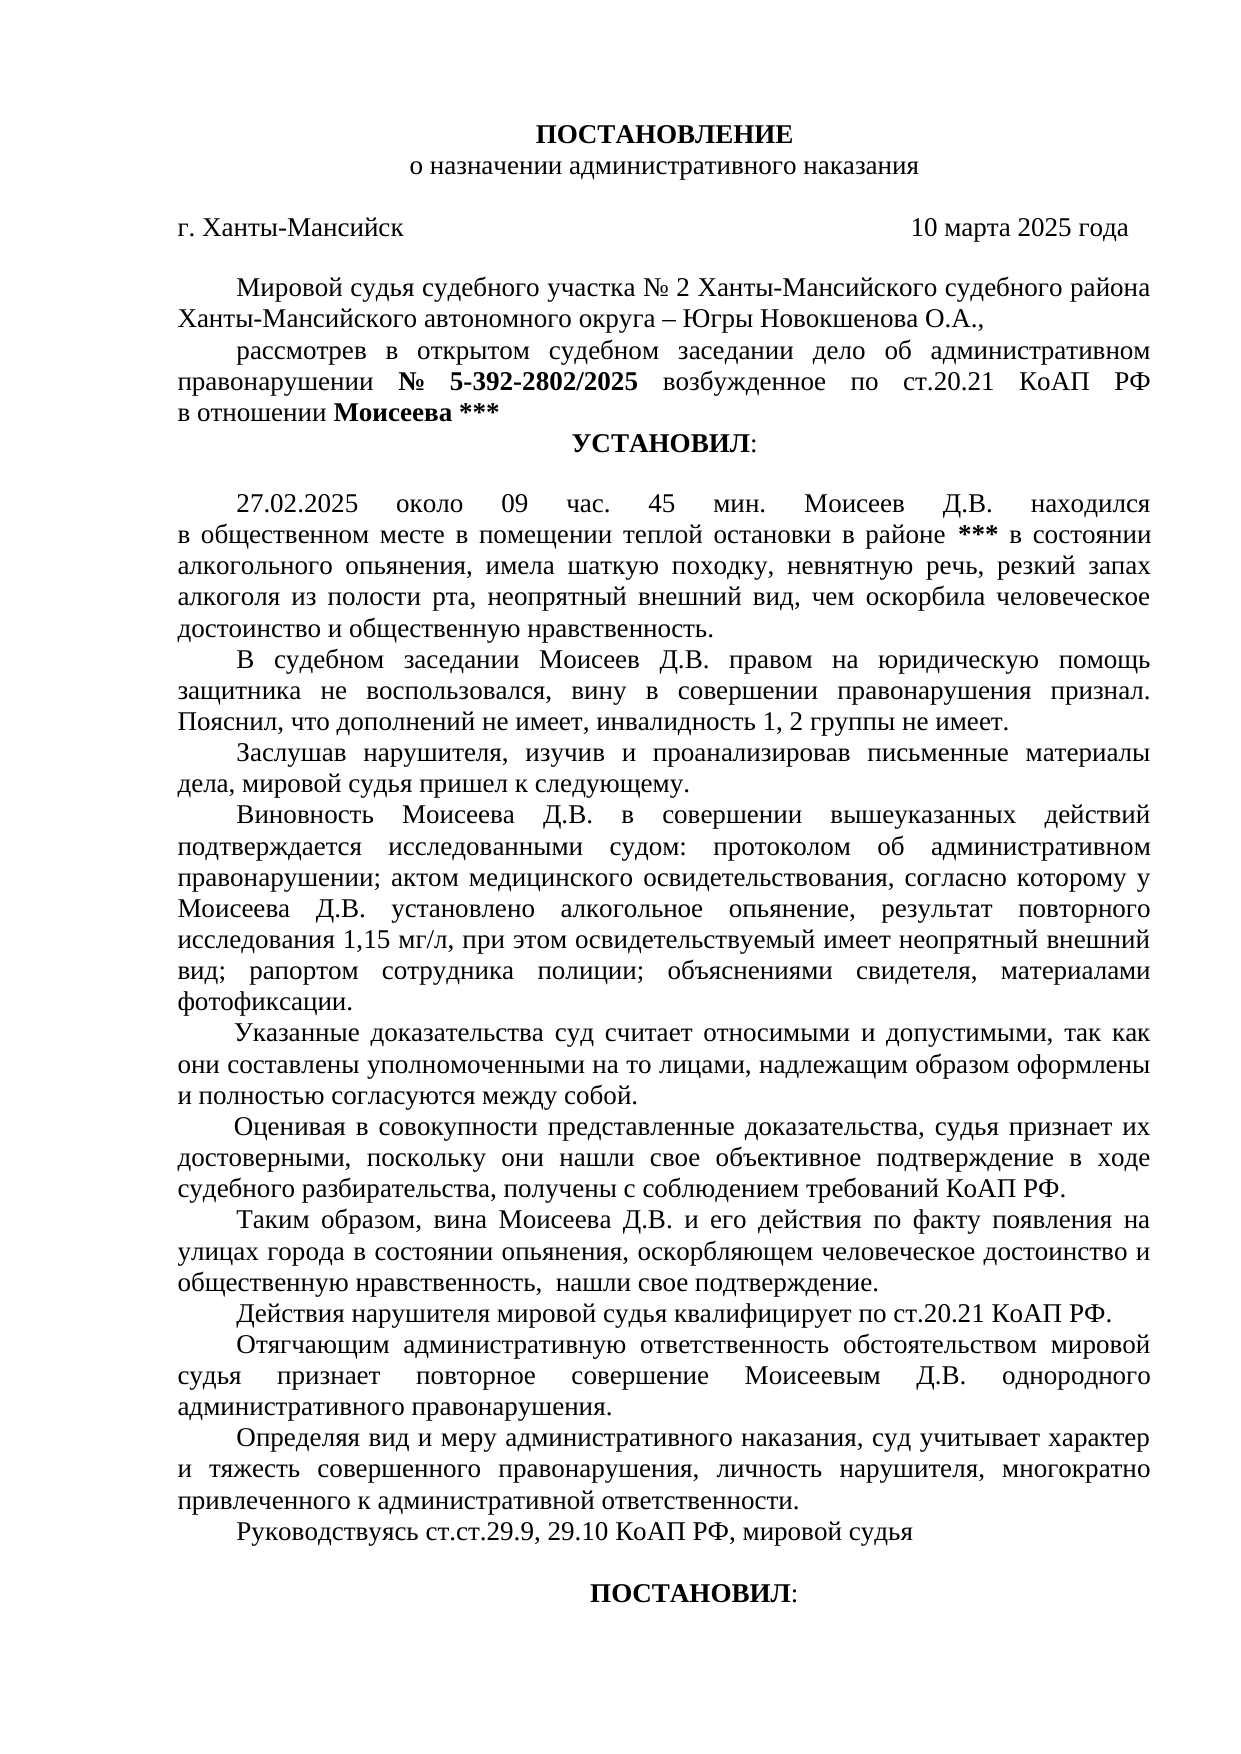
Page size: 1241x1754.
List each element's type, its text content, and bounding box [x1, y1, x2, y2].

text рассмотрев в открытом судебном заседании дело об административном правонарушении № 5-392-2802/2025 возбужденное по ст.20.21 КоАП РФ в отношении Моисеева *** [177, 334, 1152, 427]
text Заслушав нарушителя, изучив и проанализировав письменные материалы дела, мировой судья пришел к следующему. [177, 736, 1152, 798]
text Мировой судья судебного участка № 2 Ханты-Мансийского судебного района Ханты-Мансийского автономного округа – Югры Новокшенова О.А., [177, 271, 1152, 334]
text Указанные доказательства суд считает относимыми и допустимыми, так как они составлены уполномоченными на то лицами, надлежащим образом оформлены и полностью согласуются между собой. [177, 1017, 1152, 1110]
text ПОСТАНОВИЛ: [177, 1577, 1152, 1608]
text Таким образом, вина Моисеева Д.В. и его действия по факту появления на улицах города в состоянии опьянения, оскорбляющем человеческое достоинство и общественную нравственность, нашли свое подтверждение. [177, 1203, 1152, 1297]
text Виновность Моисеева Д.В. в совершении вышеуказанных действий подтверждается исследованными судом: протоколом об административном правонарушении; актом медицинского освидетельствования, согласно которому у Моисеева Д.В. установлено алкогольное опьянение, результат повторного исследования 1,15 мг/л, при этом освидетельствуемый имеет неопрятный внешний вид; рапортом сотрудника полиции; объяснениями свидетеля, материалами фотофиксации. [177, 798, 1152, 1017]
text Руководствуясь ст.ст.29.9, 29.10 КоАП РФ, мировой судья [177, 1515, 1152, 1546]
text о назначении административного наказания [177, 149, 1152, 180]
text Оценивая в совокупности представленные доказательства, судья признает их достоверными, поскольку они нашли свое объективное подтверждение в ходе судебного разбирательства, получены с соблюдением требований КоАП РФ. [177, 1110, 1152, 1203]
text Определяя вид и меру административного наказания, суд учитывает характер и тяжесть совершенного правонарушения, личность нарушителя, многократно привлеченного к административной ответственности. [177, 1421, 1152, 1515]
text г. Ханты-Мансийск 10 марта 2025 года [177, 212, 1152, 243]
text 27.02.2025 около 09 час. 45 мин. Моисеев Д.В. находился в общественном месте в помещении теплой остановки в районе *** в состоянии алкогольного опьянения, имела шаткую походку, невнятную речь, резкий запах алкоголя из полости рта, неопрятный внешний вид, чем оскорбила человеческое достоинство и общественную нравственность. [177, 487, 1152, 643]
text УСТАНОВИЛ: [177, 427, 1152, 458]
text Отягчающим административную ответственность обстоятельством мировой судья признает повторное совершение Моисеевым Д.В. однородного административного правонарушения. [177, 1328, 1152, 1421]
text В судебном заседании Моисеев Д.В. правом на юридическую помощь защитника не воспользовался, вину в совершении правонарушения признал. Пояснил, что дополнений не имеет, инвалидность 1, 2 группы не имеет. [177, 643, 1152, 736]
title ПОСТАНОВЛЕНИЕ [177, 118, 1152, 149]
text Действия нарушителя мировой судья квалифицирует по ст.20.21 КоАП РФ. [177, 1297, 1152, 1328]
